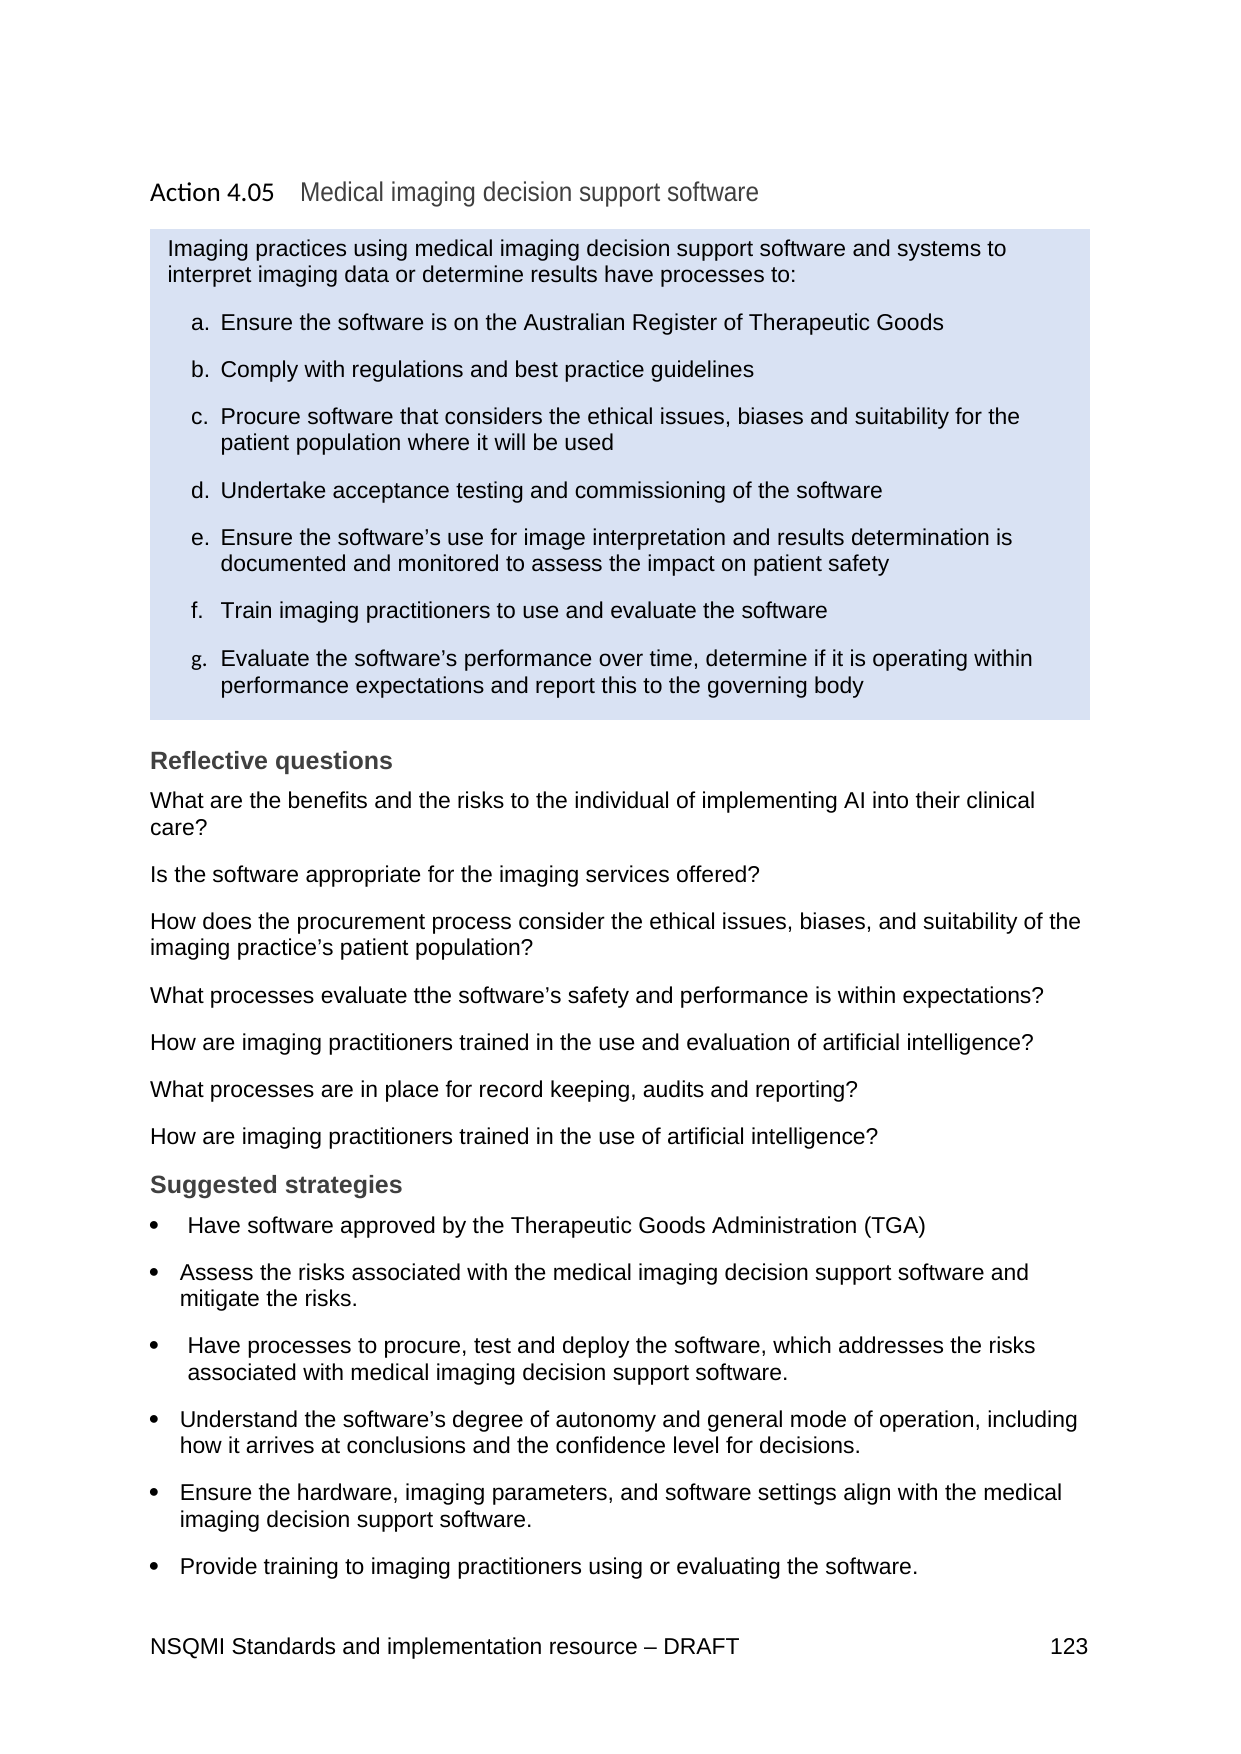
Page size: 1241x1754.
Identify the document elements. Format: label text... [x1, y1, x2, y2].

list Assess the risks associated with the medical imaging decision support software and mitigate the risks. [150, 1259, 1090, 1311]
text Is the software appropriate for the imaging services offered? [150, 861, 1090, 887]
text What are the benefits and the risks to the individual of implementing AI into their clinical care? [150, 787, 1090, 840]
list Provide training to imaging practitioners using or evaluating the software. [150, 1553, 1090, 1579]
text How are imaging practitioners trained in the use of artificial intelligence? [150, 1123, 1090, 1149]
subtitle Reflective questions [150, 746, 1090, 775]
text What processes evaluate tthe software’s safety and performance is within expectations? [150, 982, 1090, 1008]
text How are imaging practitioners trained in the use and evaluation of artificial intelligence? [150, 1029, 1090, 1055]
list Ensure the hardware, imaging parameters, and software settings align with the medical imaging decision support software. [150, 1479, 1090, 1532]
subtitle Medical imaging decision support software [150, 175, 1090, 208]
text Have processes to procure, test and deploy the software, which addresses the risks associated with medical imaging decision support software. [150, 1332, 1090, 1385]
table_header Imaging practices using medical imaging decision support software and systems to interpret imaging data or determine results have processes to: Ensure the software is on the Australian Register of Therapeutic Goods Comply with regulations and best practice guidelines Procure software that considers the ethical issues, biases and suitability for the patient population where it will be used Undertake acceptance testing and commissioning of the software Ensure the software’s use for image interpretation and results determination is documented and monitored to assess the impact on patient safety Train imaging practitioners to use and evaluate the software Evaluate the software’s performance over time, determine if it is operating within performance expectations and report this to the governing body [150, 229, 1090, 720]
text How does the procurement process consider the ethical issues, biases, and suitability of the imaging practice’s patient population? [150, 908, 1090, 961]
list Understand the software’s degree of autonomy and general mode of operation, including how it arrives at conclusions and the confidence level for decisions. [150, 1406, 1090, 1458]
text What processes are in place for record keeping, audits and reporting? [150, 1076, 1090, 1102]
text Have software approved by the Therapeutic Goods Administration (TGA) [150, 1212, 1090, 1238]
subtitle Suggested strategies [150, 1170, 1090, 1199]
